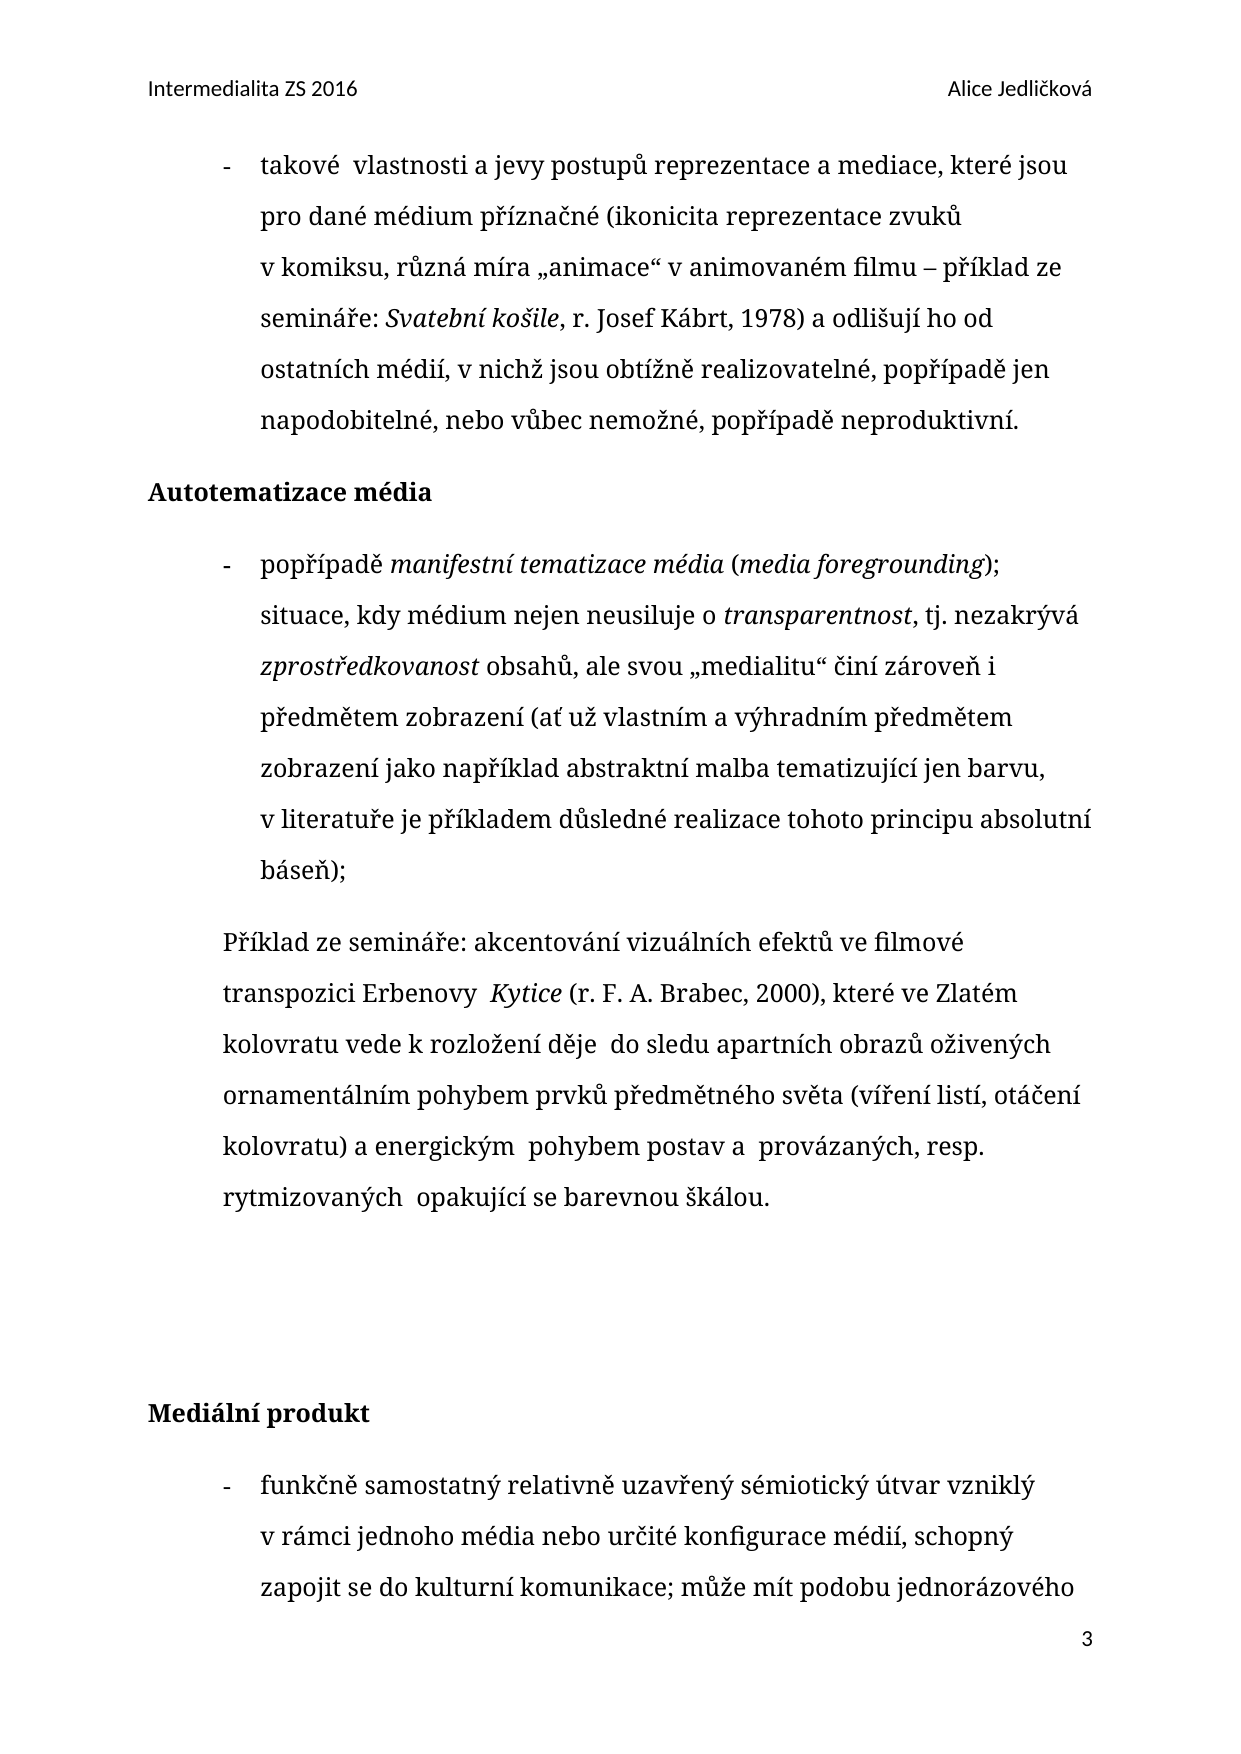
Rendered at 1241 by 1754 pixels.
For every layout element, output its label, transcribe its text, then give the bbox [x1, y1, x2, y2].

list takové vlastnosti a jevy postupů reprezentace a mediace, které jsou pro dané médium příznačné (ikonicita reprezentace zvuků v komiksu, různá míra „animace“ v animovaném filmu – příklad ze semináře: Svatební košile, r. Josef Kábrt, 1978) a odlišují ho od ostatních médií, v nichž jsou obtížně realizovatelné, popřípadě jen napodobitelné, nebo vůbec nemožné, popřípadě neproduktivní. [223, 148, 1093, 437]
text Mediální produkt [148, 1396, 1093, 1429]
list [223, 1467, 1093, 1603]
text Příklad ze semináře: akcentování vizuálních efektů ve filmové transpozici Erbenovy Kytice (r. F. A. Brabec, 2000), které ve Zlatém kolovratu vede k rozložení děje do sledu apartních obrazů oživených ornamentálním pohybem prvků předmětného světa (víření listí, otáčení kolovratu) a energickým pohybem postav a provázaných, resp. rytmizovaných opakující se barevnou škálou. [223, 925, 1093, 1214]
list popřípadě manifestní tematizace média (media foregrounding); situace, kdy médium nejen neusiluje o transparentnost, tj. nezakrývá zprostředkovanost obsahů, ale svou „medialitu“ činí zároveň i předmětem zobrazení (ať už vlastním a výhradním předmětem zobrazení jako například abstraktní malba tematizující jen barvu, v literatuře je příkladem důsledné realizace tohoto principu absolutní báseň); [223, 547, 1093, 887]
text Autotematizace média [148, 475, 1093, 509]
